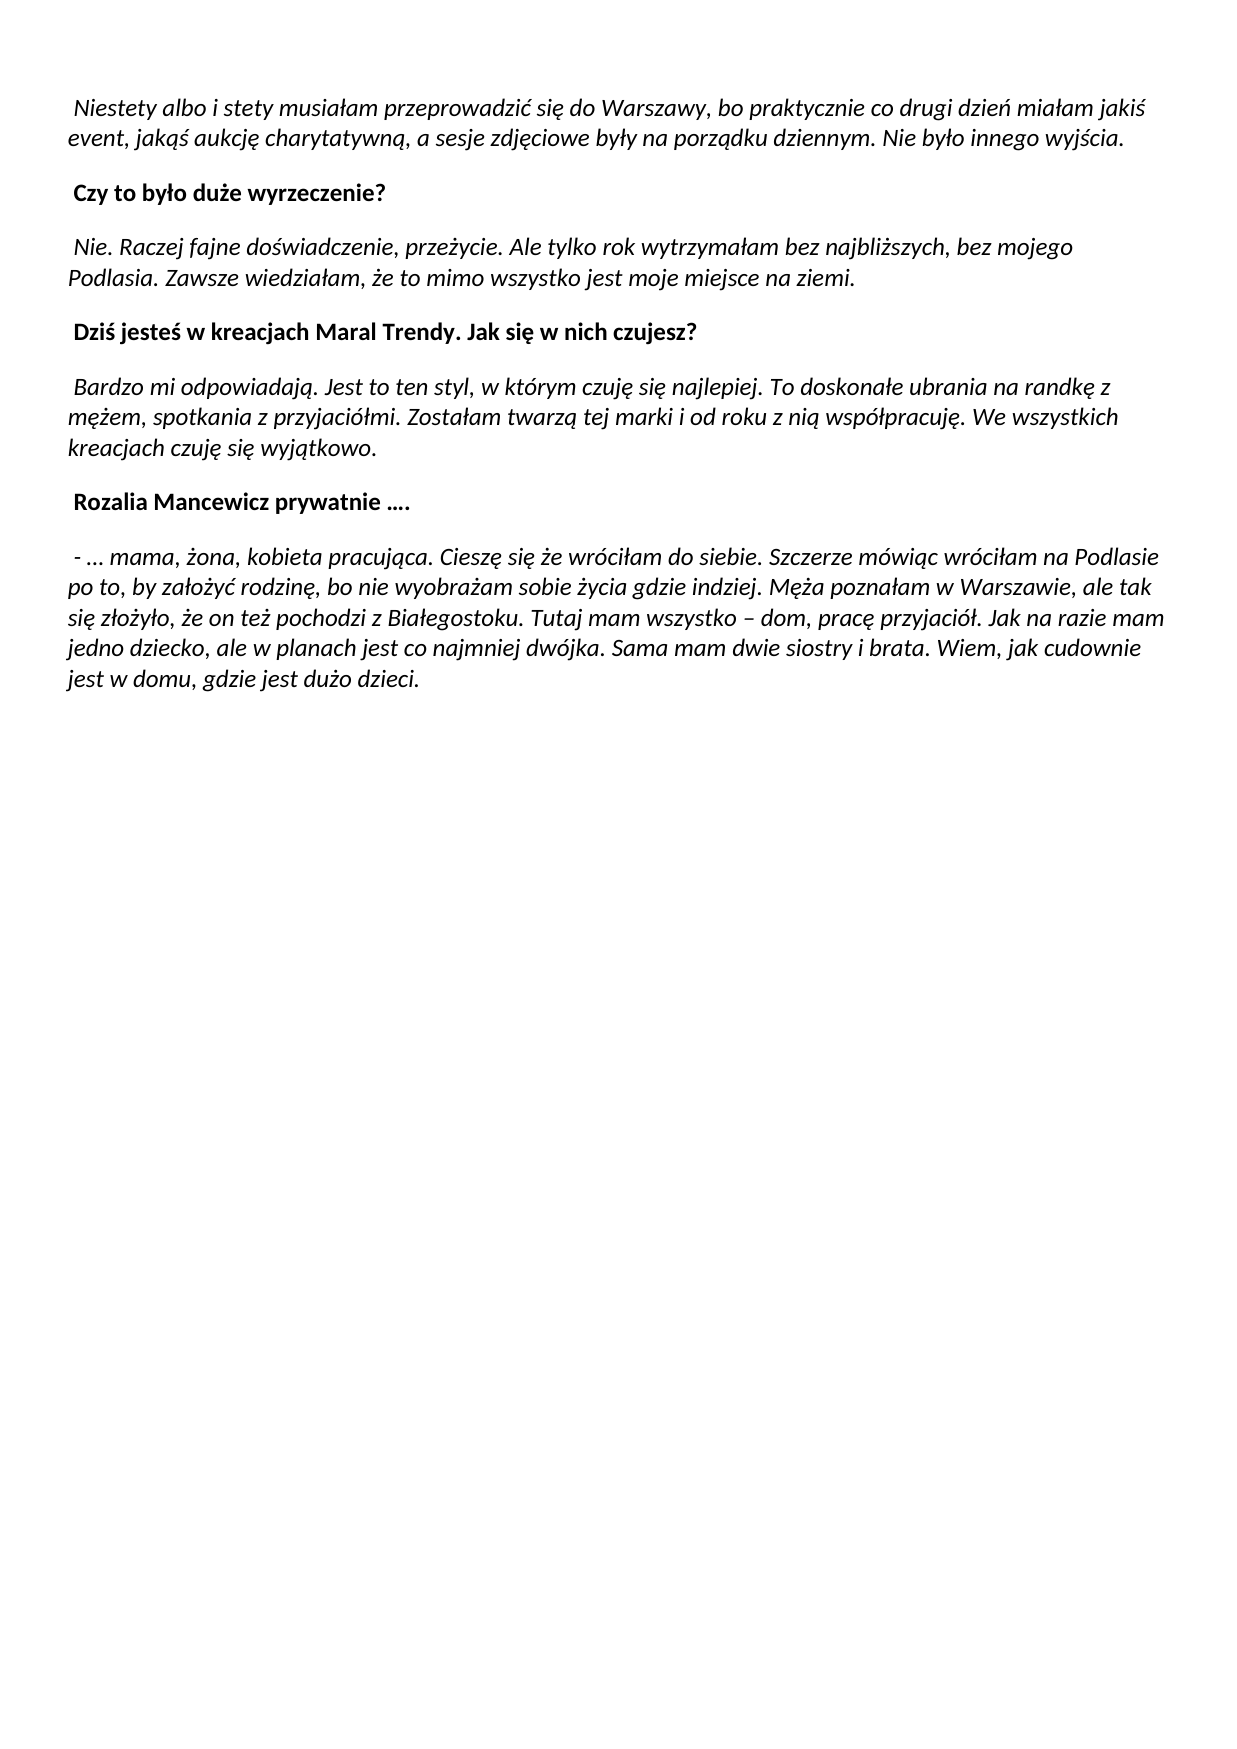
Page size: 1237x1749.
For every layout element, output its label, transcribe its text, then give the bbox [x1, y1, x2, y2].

text Bardzo mi odpowiadają. Jest to ten styl, w którym czuję się najlepiej. To doskonałe ubrania na randkę z mężem, spotkania z przyjaciółmi. Zostałam twarzą tej marki i od roku z nią współpracuję. We wszystkich kreacjach czuję się wyjątkowo. [68, 371, 1169, 462]
text Dziś jesteś w kreacjach Maral Trendy. Jak się w nich czujesz? [68, 316, 1169, 347]
text - … mama, żona, kobieta pracująca. Cieszę się że wróciłam do siebie. Szczerze mówiąc wróciłam na Podlasie po to, by założyć rodzinę, bo nie wyobrażam sobie życia gdzie indziej. Męża poznałam w Warszawie, ale tak się złożyło, że on też pochodzi z Białegostoku. Tutaj mam wszystko – dom, pracę przyjaciół. Jak na razie mam jedno dziecko, ale w planach jest co najmniej dwójka. Sama mam dwie siostry i brata. Wiem, jak cudownie jest w domu, gdzie jest dużo dzieci. [68, 541, 1169, 693]
text Nie. Raczej fajne doświadczenie, przeżycie. Ale tylko rok wytrzymałam bez najbliższych, bez mojego Podlasia. Zawsze wiedziałam, że to mimo wszystko jest moje miejsce na ziemi. [68, 231, 1169, 292]
text Rozalia Mancewicz prywatnie …. [68, 486, 1169, 517]
text Czy to było duże wyrzeczenie? [68, 177, 1169, 207]
text Niestety albo i stety musiałam przeprowadzić się do Warszawy, bo praktycznie co drugi dzień miałam jakiś event, jakąś aukcję charytatywną, a sesje zdjęciowe były na porządku dziennym. Nie było innego wyjścia. [68, 92, 1169, 153]
